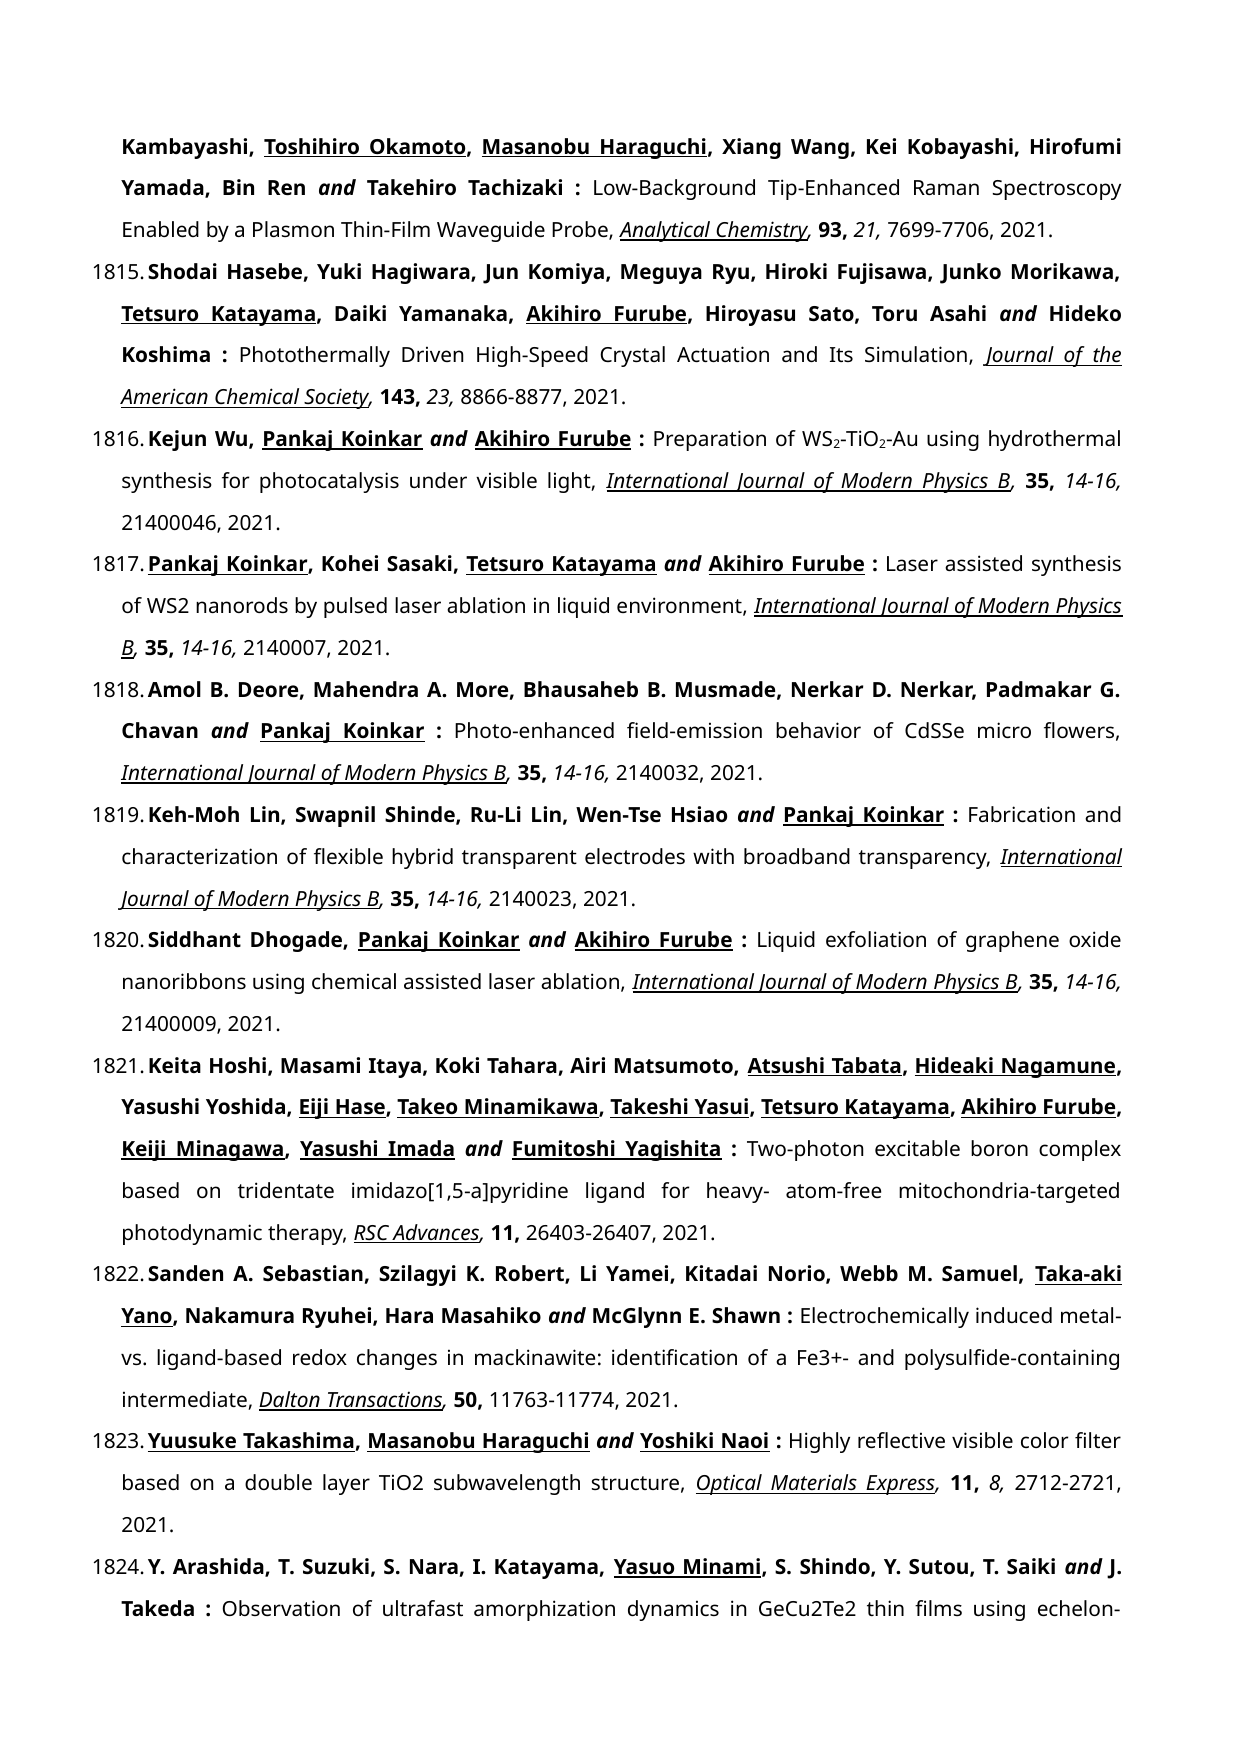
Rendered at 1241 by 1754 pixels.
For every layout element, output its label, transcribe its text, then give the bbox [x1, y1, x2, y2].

list Pankaj Koinkar, Kohei Sasaki, Tetsuro Katayama and Akihiro Furube : Laser assisted synthesis of WS2 nanorods by pulsed laser ablation in liquid environment, International Journal of Modern Physics B, 35, 14-16, 2140007, 2021. [92, 543, 1122, 668]
list Amol B. Deore, Mahendra A. More, Bhausaheb B. Musmade, Nerkar D. Nerkar, Padmakar G. Chavan and Pankaj Koinkar : Photo-enhanced field-emission behavior of CdSSe micro flowers, International Journal of Modern Physics B, 35, 14-16, 2140032, 2021. [92, 668, 1122, 793]
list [92, 125, 1122, 250]
list Kejun Wu, Pankaj Koinkar and Akihiro Furube : Preparation of WS2-TiO2-Au using hydrothermal synthesis for photocatalysis under visible light, International Journal of Modern Physics B, 35, 14-16, 21400046, 2021. [92, 417, 1122, 543]
list Yuusuke Takashima, Masanobu Haraguchi and Yoshiki Naoi : Highly reflective visible color filter based on a double layer TiO2 subwavelength structure, Optical Materials Express, 11, 8, 2712-2721, 2021. [92, 1420, 1122, 1545]
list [92, 1545, 1122, 1629]
list Keh-Moh Lin, Swapnil Shinde, Ru-Li Lin, Wen-Tse Hsiao and Pankaj Koinkar : Fabrication and characterization of flexible hybrid transparent electrodes with broadband transparency, International Journal of Modern Physics B, 35, 14-16, 2140023, 2021. [92, 793, 1122, 919]
list Sanden A. Sebastian, Szilagyi K. Robert, Li Yamei, Kitadai Norio, Webb M. Samuel, Taka-aki Yano, Nakamura Ryuhei, Hara Masahiko and McGlynn E. Shawn : Electrochemically induced metal- vs. ligand-based redox changes in mackinawite: identification of a Fe3+- and polysulfide-containing intermediate, Dalton Transactions, 50, 11763-11774, 2021. [92, 1253, 1122, 1420]
list Siddhant Dhogade, Pankaj Koinkar and Akihiro Furube : Liquid exfoliation of graphene oxide nanoribbons using chemical assisted laser ablation, International Journal of Modern Physics B, 35, 14-16, 21400009, 2021. [92, 919, 1122, 1044]
list Keita Hoshi, Masami Itaya, Koki Tahara, Airi Matsumoto, Atsushi Tabata, Hideaki Nagamune, Yasushi Yoshida, Eiji Hase, Takeo Minamikawa, Takeshi Yasui, Tetsuro Katayama, Akihiro Furube, Keiji Minagawa, Yasushi Imada and Fumitoshi Yagishita : Two-photon excitable boron complex based on tridentate imidazo[1,5-a]pyridine ligand for heavy- atom-free mitochondria-targeted photodynamic therapy, RSC Advances, 11, 26403-26407, 2021. [92, 1044, 1122, 1253]
list Shodai Hasebe, Yuki Hagiwara, Jun Komiya, Meguya Ryu, Hiroki Fujisawa, Junko Morikawa, Tetsuro Katayama, Daiki Yamanaka, Akihiro Furube, Hiroyasu Sato, Toru Asahi and Hideko Koshima : Photothermally Driven High-Speed Crystal Actuation and Its Simulation, Journal of the American Chemical Society, 143, 23, 8866-8877, 2021. [92, 250, 1122, 417]
